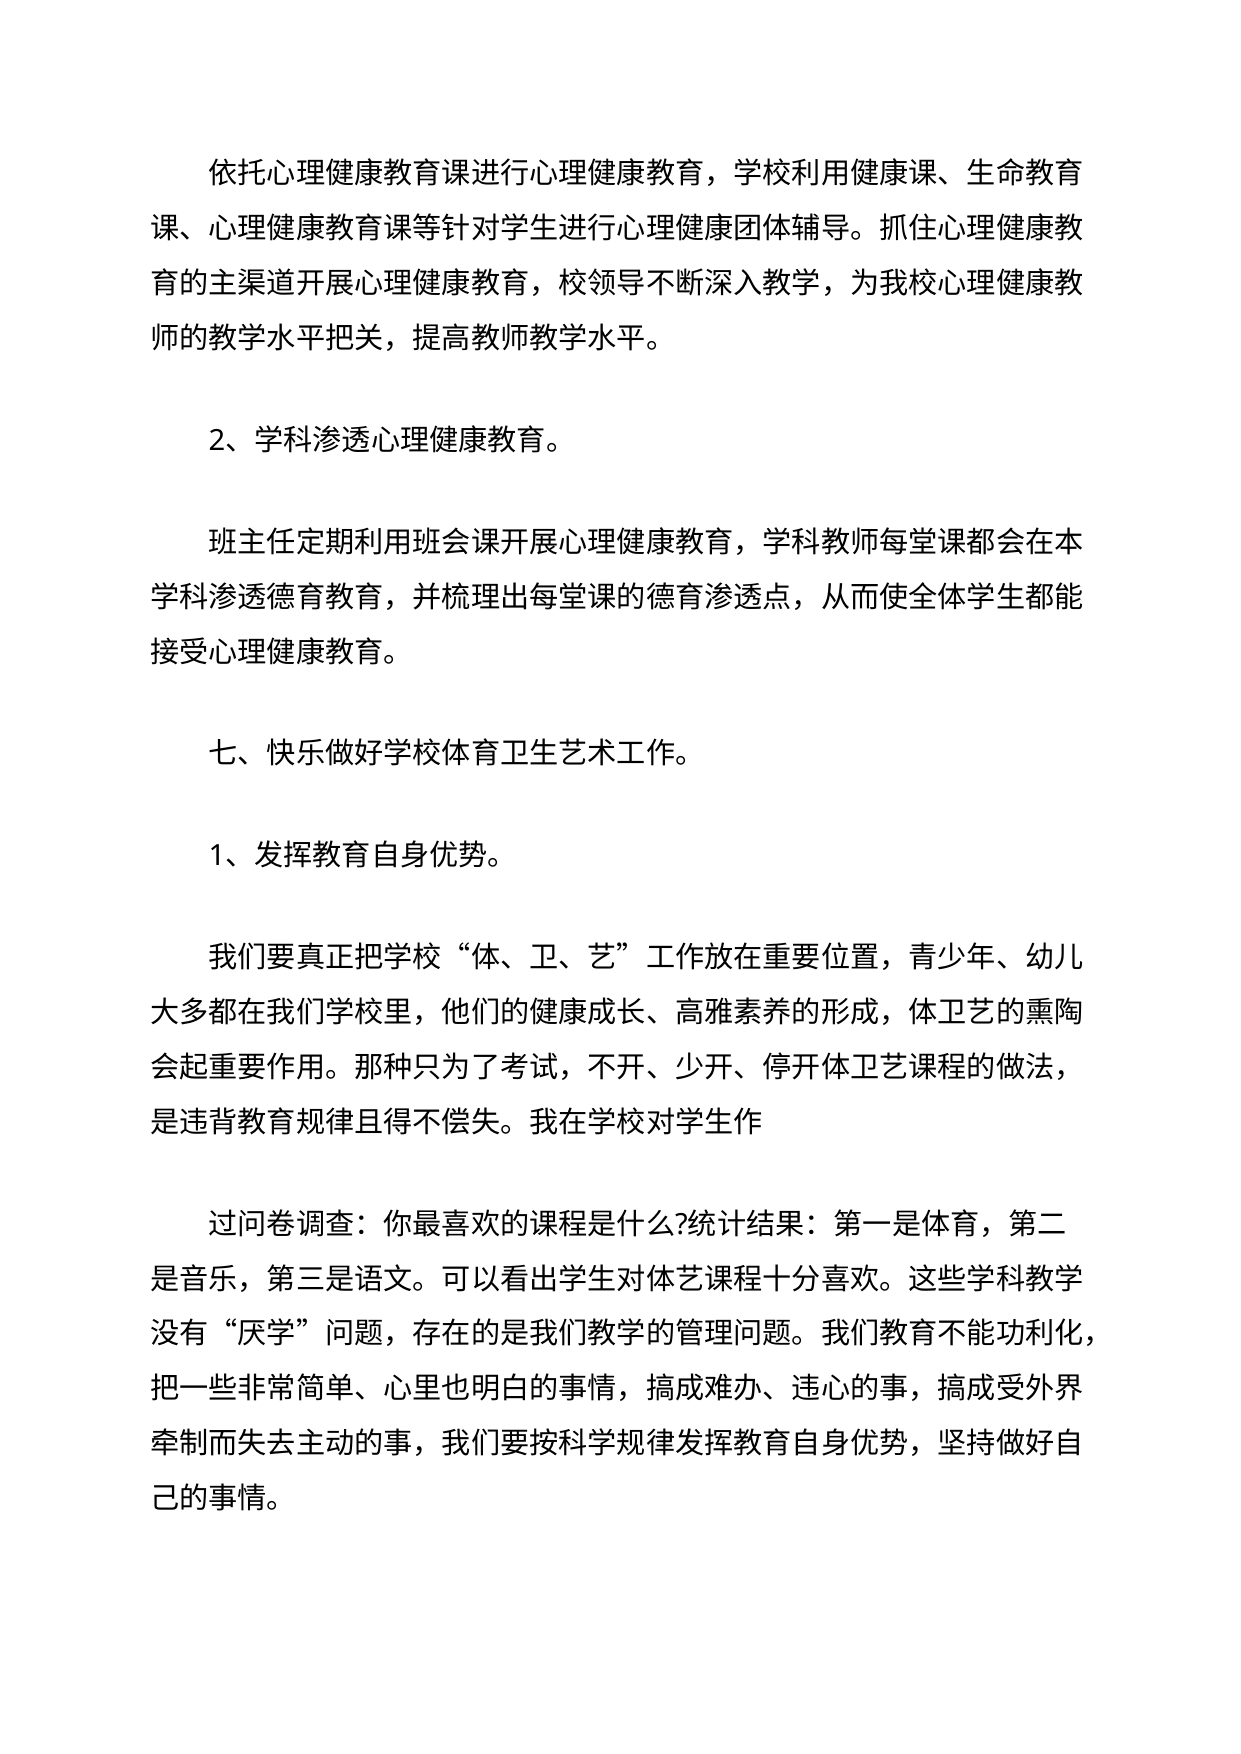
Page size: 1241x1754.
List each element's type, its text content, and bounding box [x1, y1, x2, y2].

text 过问卷调查：你最喜欢的课程是什么?统计结果：第一是体育，第二是音乐，第三是语文。可以看出学生对体艺课程十分喜欢。这些学科教学没有“厌学”问题，存在的是我们教学的管理问题。我们教育不能功利化，把一些非常简单、心里也明白的事情，搞成难办、违心的事，搞成受外界牵制而失去主动的事，我们要按科学规律发挥教育自身优势，坚持做好自己的事情。 [150, 1200, 1090, 1517]
text 2、学科渗透心理健康教育。 [150, 416, 1090, 459]
text 1、发挥教育自身优势。 [150, 832, 1090, 874]
text 班主任定期利用班会课开展心理健康教育，学科教师每堂课都会在本学科渗透德育教育，并梳理出每堂课的德育渗透点，从而使全体学生都能接受心理健康教育。 [150, 518, 1090, 671]
text 我们要真正把学校“体、卫、艺”工作放在重要位置，青少年、幼儿大多都在我们学校里，他们的健康成长、高雅素养的形成，体卫艺的熏陶会起重要作用。那种只为了考试，不开、少开、停开体卫艺课程的做法，是违背教育规律且得不偿失。我在学校对学生作 [150, 934, 1090, 1141]
text 七、快乐做好学校体育卫生艺术工作。 [150, 730, 1090, 772]
text 依托心理健康教育课进行心理健康教育，学校利用健康课、生命教育课、心理健康教育课等针对学生进行心理健康团体辅导。抓住心理健康教育的主渠道开展心理健康教育，校领导不断深入教学，为我校心理健康教师的教学水平把关，提高教师教学水平。 [150, 150, 1090, 357]
